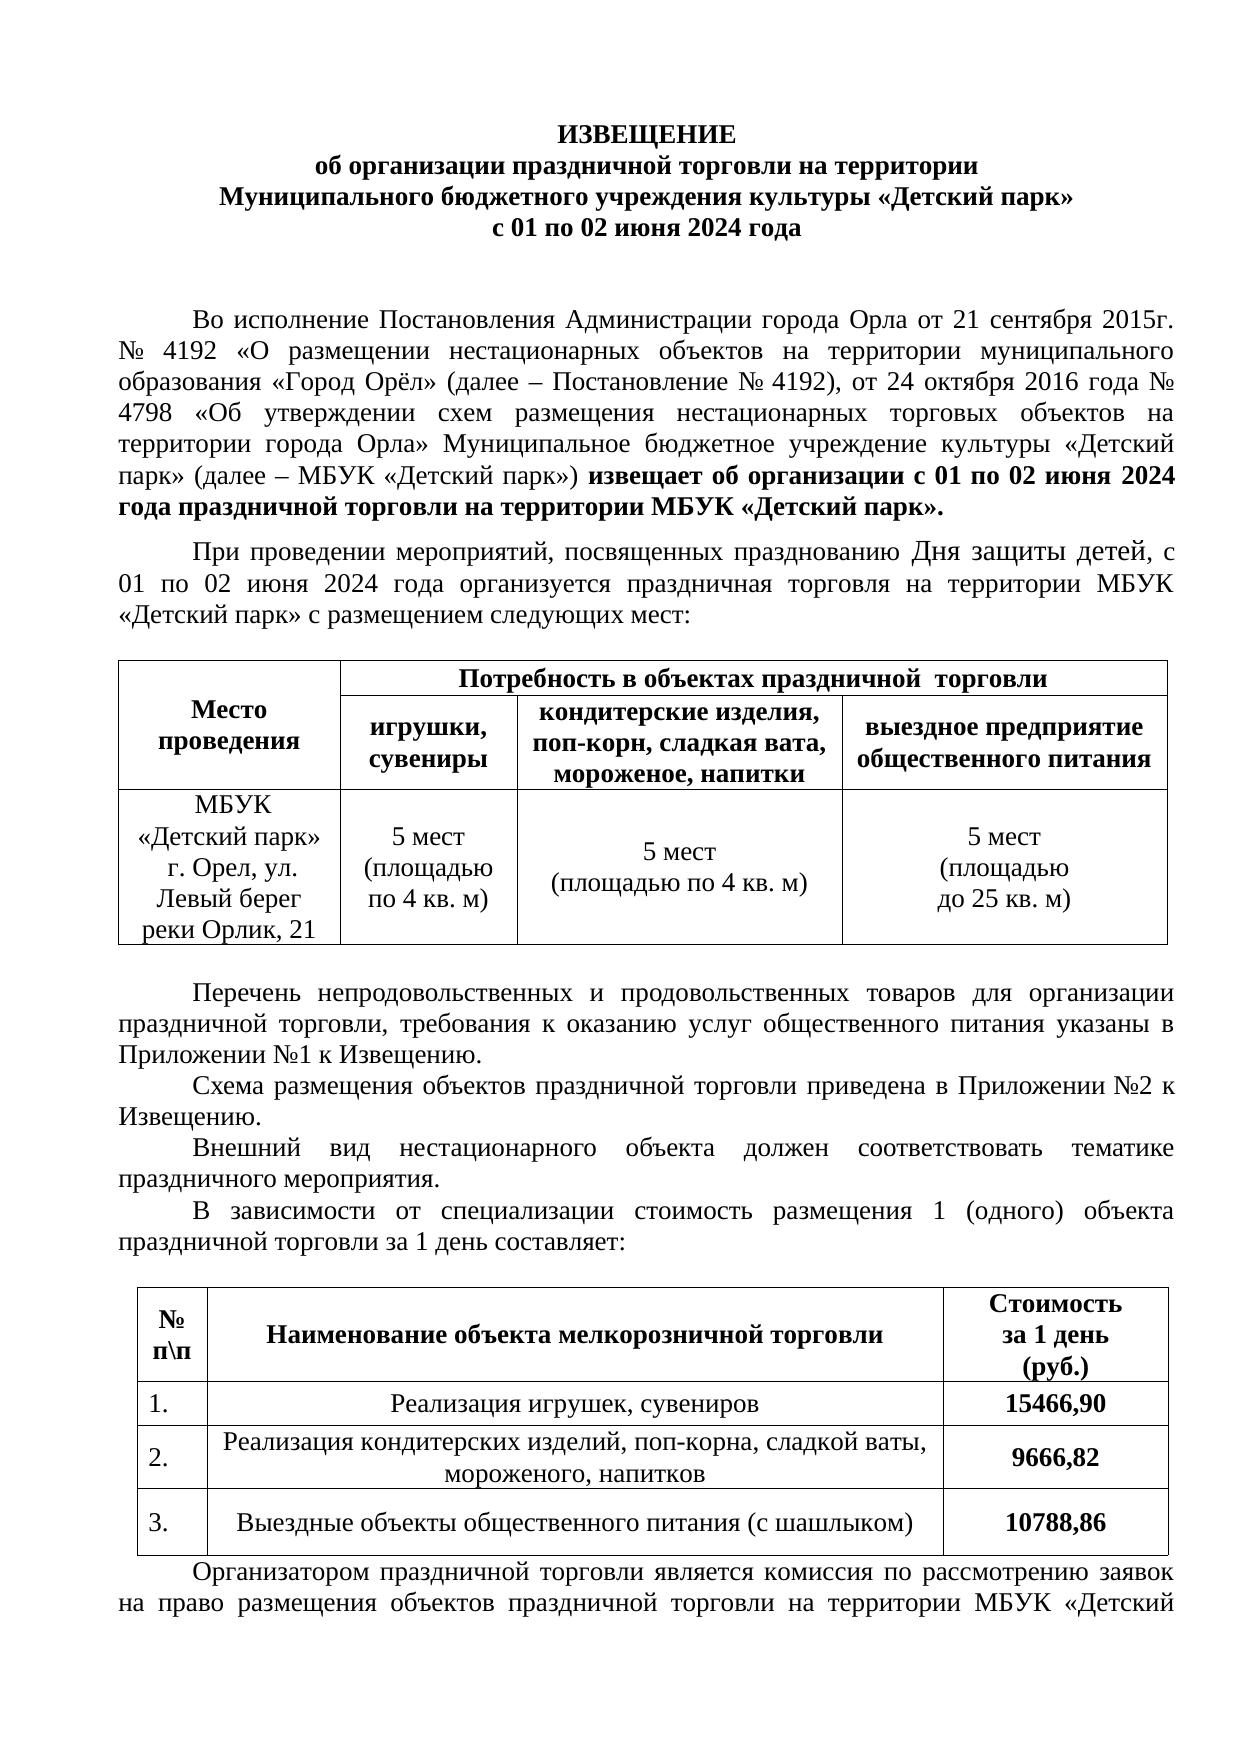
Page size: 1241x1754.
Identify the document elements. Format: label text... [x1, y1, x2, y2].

table_cell 9666,82 [944, 1426, 1168, 1488]
table_cell [138, 1426, 207, 1488]
table_cell игрушки, сувениры [341, 696, 517, 788]
table_cell Реализация игрушек, сувениров [208, 1382, 943, 1425]
table_header № п\п [138, 1288, 207, 1381]
text Муниципального бюджетного учреждения культуры «Детский парк» [118, 180, 1175, 212]
table_header Место проведения [119, 661, 340, 788]
table_cell 10788,86 [944, 1489, 1168, 1555]
text Схема размещения объектов праздничной торговли приведена в Приложении №2 к Извещению. [118, 1069, 1175, 1131]
table_header Потребность в объектах праздничной торговли [341, 661, 1167, 695]
table_cell МБУК «Детский парк» г. Орел, ул. Левый берег реки Орлик, 21 [119, 790, 340, 944]
table_cell 15466,90 [944, 1382, 1168, 1425]
table_cell [138, 1382, 207, 1425]
text с 01 по 02 июня 2024 года [118, 212, 1175, 243]
table_cell выездное предприятие общественного питания [843, 696, 1167, 788]
table_cell Реализация кондитерских изделий, поп-корна, сладкой ваты, мороженого, напитков [208, 1426, 943, 1488]
table_header Стоимость за 1 день (руб.) [944, 1288, 1168, 1381]
text Внешний вид нестационарного объекта должен соответствовать тематике праздничного мероприятия. [118, 1131, 1175, 1194]
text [118, 1555, 1175, 1618]
table_cell Выездные объекты общественного питания (с шашлыком) [208, 1489, 943, 1555]
text В зависимости от специализации стоимость размещения 1 (одного) объекта праздничной торговли за 1 день составляет: [118, 1194, 1175, 1256]
table_header Наименование объекта мелкорозничной торговли [208, 1288, 943, 1381]
text Во исполнение Постановления Администрации города Орла от 21 сентября 2015г. № 4192 «О размещении нестационарных объектов на территории муниципального образования «Город Орёл» (далее – Постановление № 4192), от 24 октября 2016 года № 4798 «Об утверждении схем размещения нестационарных торговых объектов на территории города Орла» Муниципальное бюджетное учреждение культуры «Детский парк» (далее – МБУК «Детский парк») извещает об организации с 01 по 02 июня 2024 года праздничной торговли на территории МБУК «Детский парк». [118, 303, 1175, 521]
text об организации праздничной торговли на территории [118, 149, 1175, 180]
table_cell кондитерские изделия, поп-корн, сладкая вата, мороженое, напитки [518, 696, 842, 788]
table_cell 5 мест (площадью по 4 кв. м) [341, 790, 517, 944]
table_cell [138, 1489, 207, 1555]
text Перечень непродовольственных и продовольственных товаров для организации праздничной торговли, требования к оказанию услуг общественного питания указаны в Приложении №1 к Извещению. [118, 976, 1175, 1069]
table_cell 5 мест (площадью до 25 кв. м) [843, 790, 1167, 944]
text ИЗВЕЩЕНИЕ [118, 118, 1175, 149]
table_cell 5 мест (площадью по 4 кв. м) [518, 790, 842, 944]
text При проведении мероприятий, посвященных празднованию Дня защиты детей, с 01 по 02 июня 2024 года организуется праздничная торговля на территории МБУК «Детский парк» с размещением следующих мест: [118, 533, 1175, 629]
